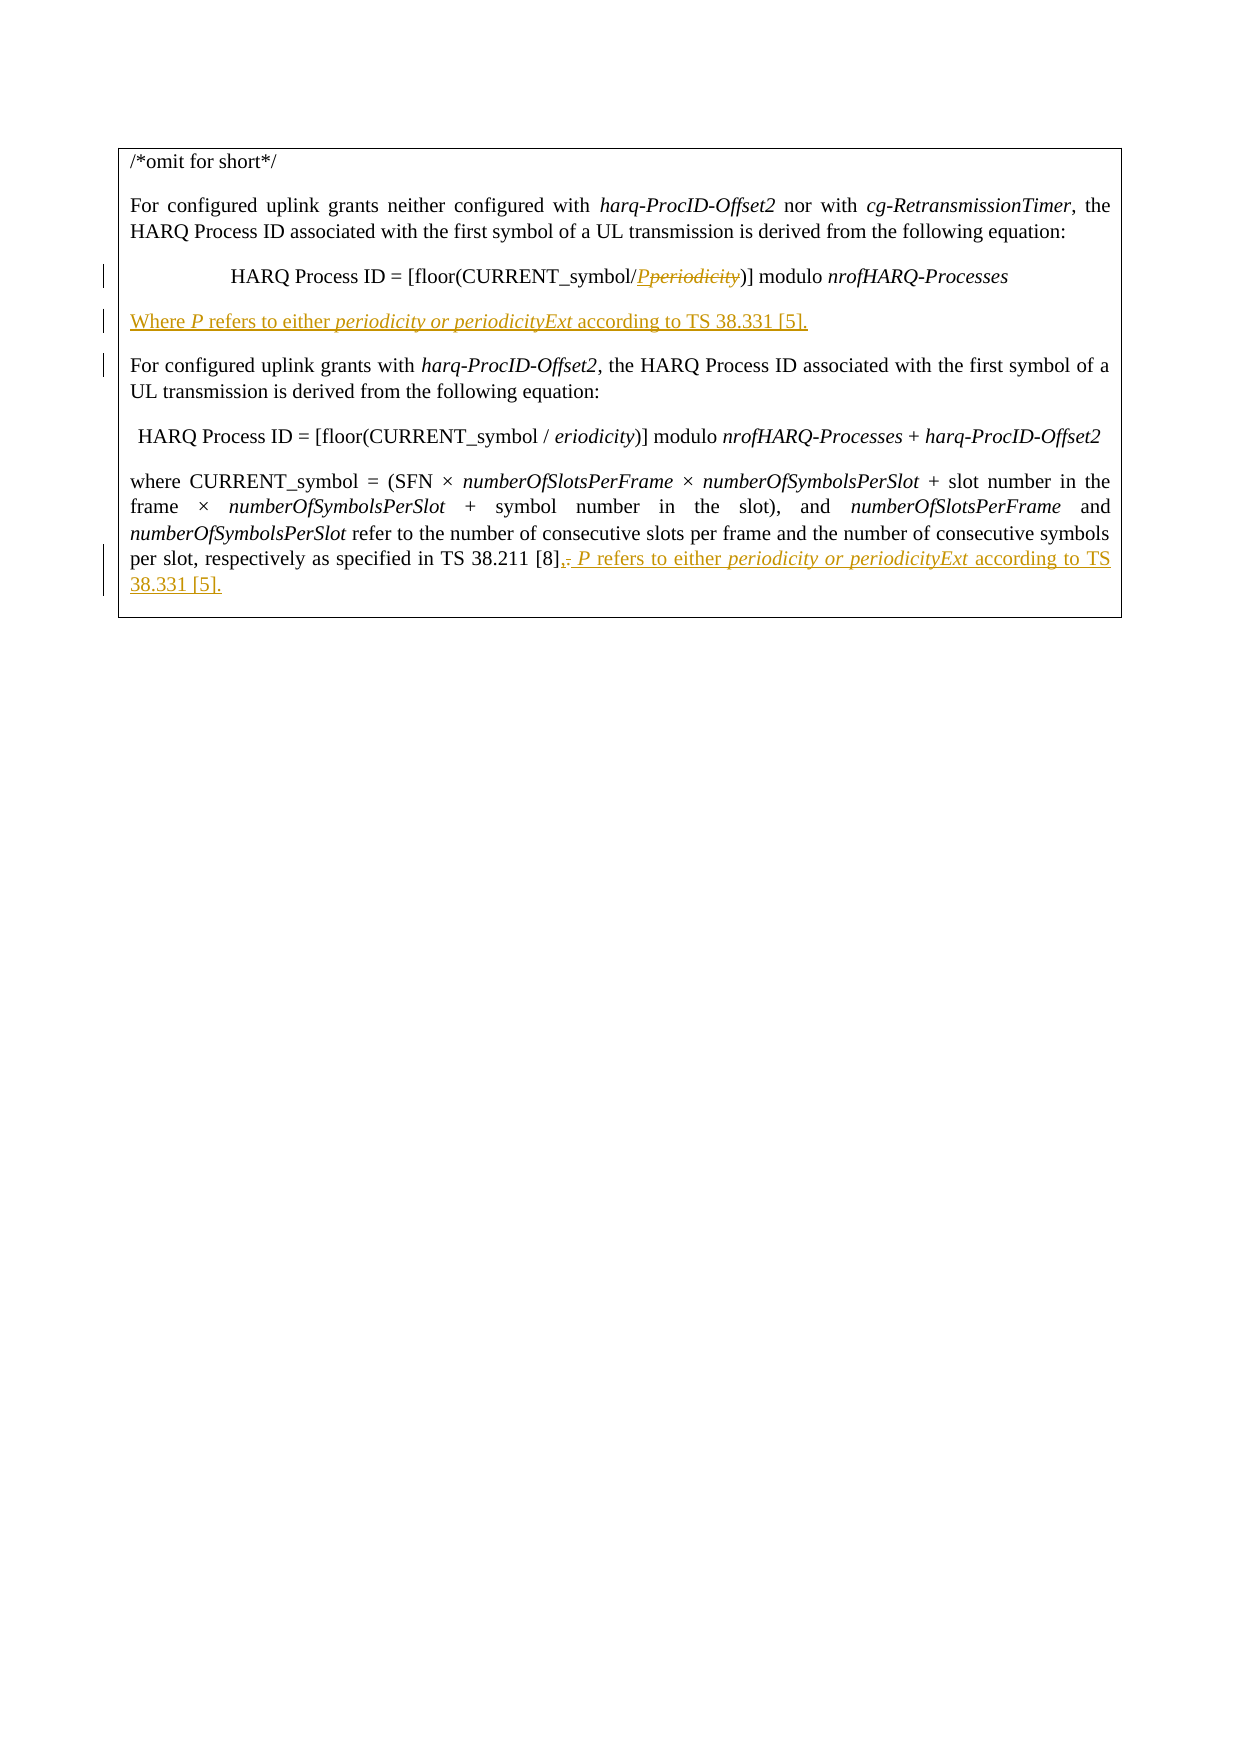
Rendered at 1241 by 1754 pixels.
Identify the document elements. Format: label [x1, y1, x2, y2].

table_header [119, 149, 1121, 617]
